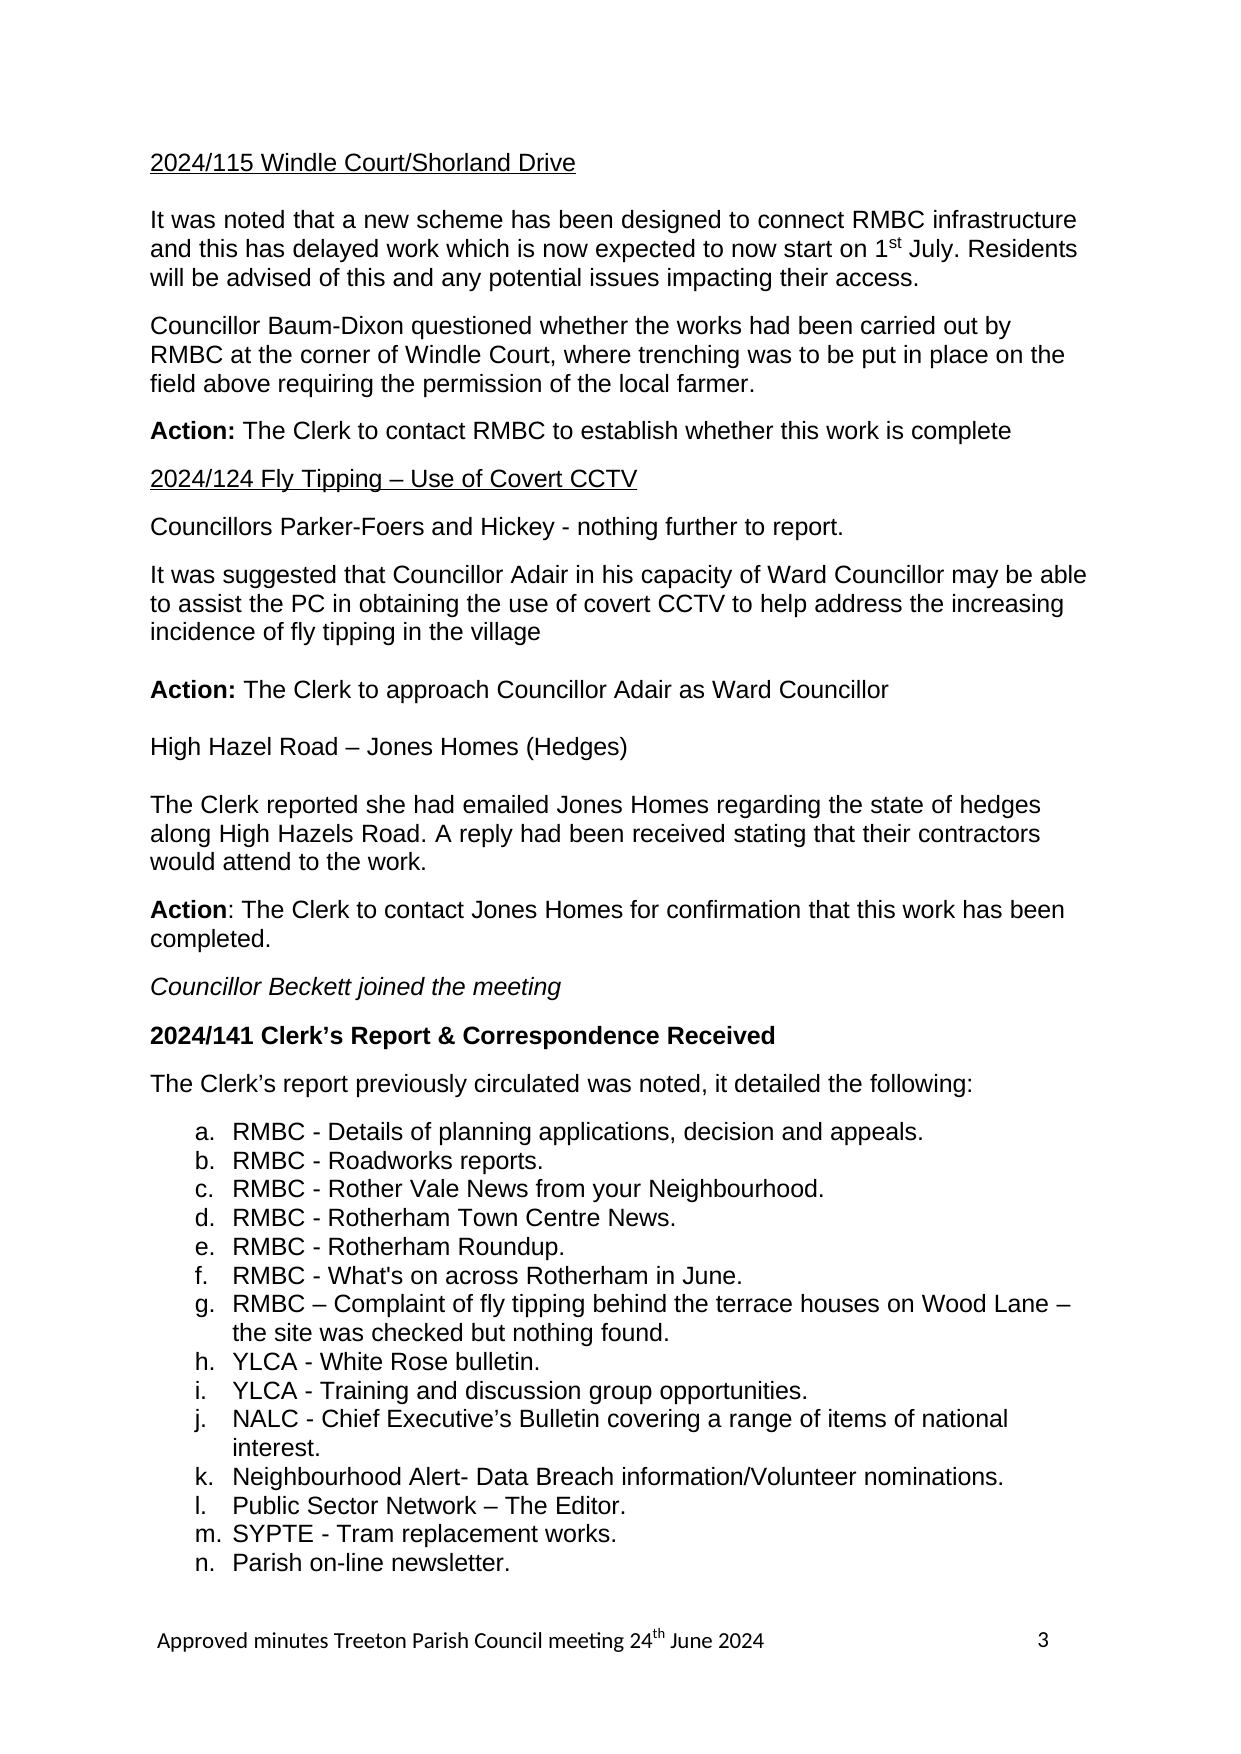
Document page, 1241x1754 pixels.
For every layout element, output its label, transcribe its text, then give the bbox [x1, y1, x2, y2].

text The Clerk reported she had emailed Jones Homes regarding the state of hedges along High Hazels Road. A reply had been received stating that their contractors would attend to the work. [150, 790, 1041, 876]
list YLCA - Training and discussion group opportunities. [194, 1376, 1101, 1404]
list Neighbourhood Alert- Data Breach information/Volunteer nominations. [194, 1462, 1101, 1491]
list RMBC - Rother Vale News from your Neighbourhood. [194, 1174, 1101, 1203]
list Parish on-line newsletter. [194, 1548, 1101, 1577]
text Councillor Baum-Dixon questioned whether the works had been carried out by RMBC at the corner of Windle Court, where trenching was to be put in place on the field above requiring the permission of the local farmer. [150, 311, 1080, 397]
text Councillor Beckett joined the meeting [150, 972, 1101, 1001]
text Action: The Clerk to contact RMBC to establish whether this work is complete 2024/124 Fly Tipping – Use of Covert CCTV [150, 416, 1093, 493]
subtitle 2024/141 Clerk’s Report & Correspondence Received [150, 1021, 1101, 1050]
text It was noted that a new scheme has been designed to connect RMBC infrastructure and this has delayed work which is now expected to now start on 1st July. Residents will be advised of this and any potential issues impacting their access. [150, 206, 1078, 292]
text Action: The Clerk to contact Jones Homes for confirmation that this work has been completed. [150, 895, 1080, 953]
list RMBC - Details of planning applications, decision and appeals. [194, 1117, 1101, 1146]
list RMBC - Rotherham Roundup. [194, 1232, 1101, 1261]
list NALC - Chief Executive’s Bulletin covering a range of items of national interest. [194, 1404, 1012, 1462]
text 2024/115 Windle Court/Shorland Drive [150, 148, 1101, 177]
list Public Sector Network – The Editor. [194, 1491, 1101, 1519]
list RMBC - Rotherham Town Centre News. [194, 1203, 1101, 1232]
text The Clerk’s report previously circulated was noted, it detailed the following: [150, 1069, 1101, 1098]
text It was suggested that Councillor Adair in his capacity of Ward Councillor may be able to assist the PC in obtaining the use of covert CCTV to help address the increasing incidence of fly tipping in the village [150, 560, 1093, 646]
list RMBC – Complaint of fly tipping behind the terrace houses on Wood Lane – the site was checked but nothing found. [194, 1289, 1073, 1347]
list RMBC - Roadworks reports. [194, 1146, 1101, 1174]
text Action: The Clerk to approach Councillor Adair as Ward Councillor High Hazel Road – Jones Homes (Hedges) [150, 675, 936, 761]
list YLCA - White Rose bulletin. [194, 1347, 1101, 1376]
list SYPTE - Tram replacement works. [194, 1519, 1101, 1548]
text Councillors Parker-Foers and Hickey - nothing further to report. [150, 512, 1101, 541]
list RMBC - What's on across Rotherham in June. [194, 1261, 1101, 1289]
